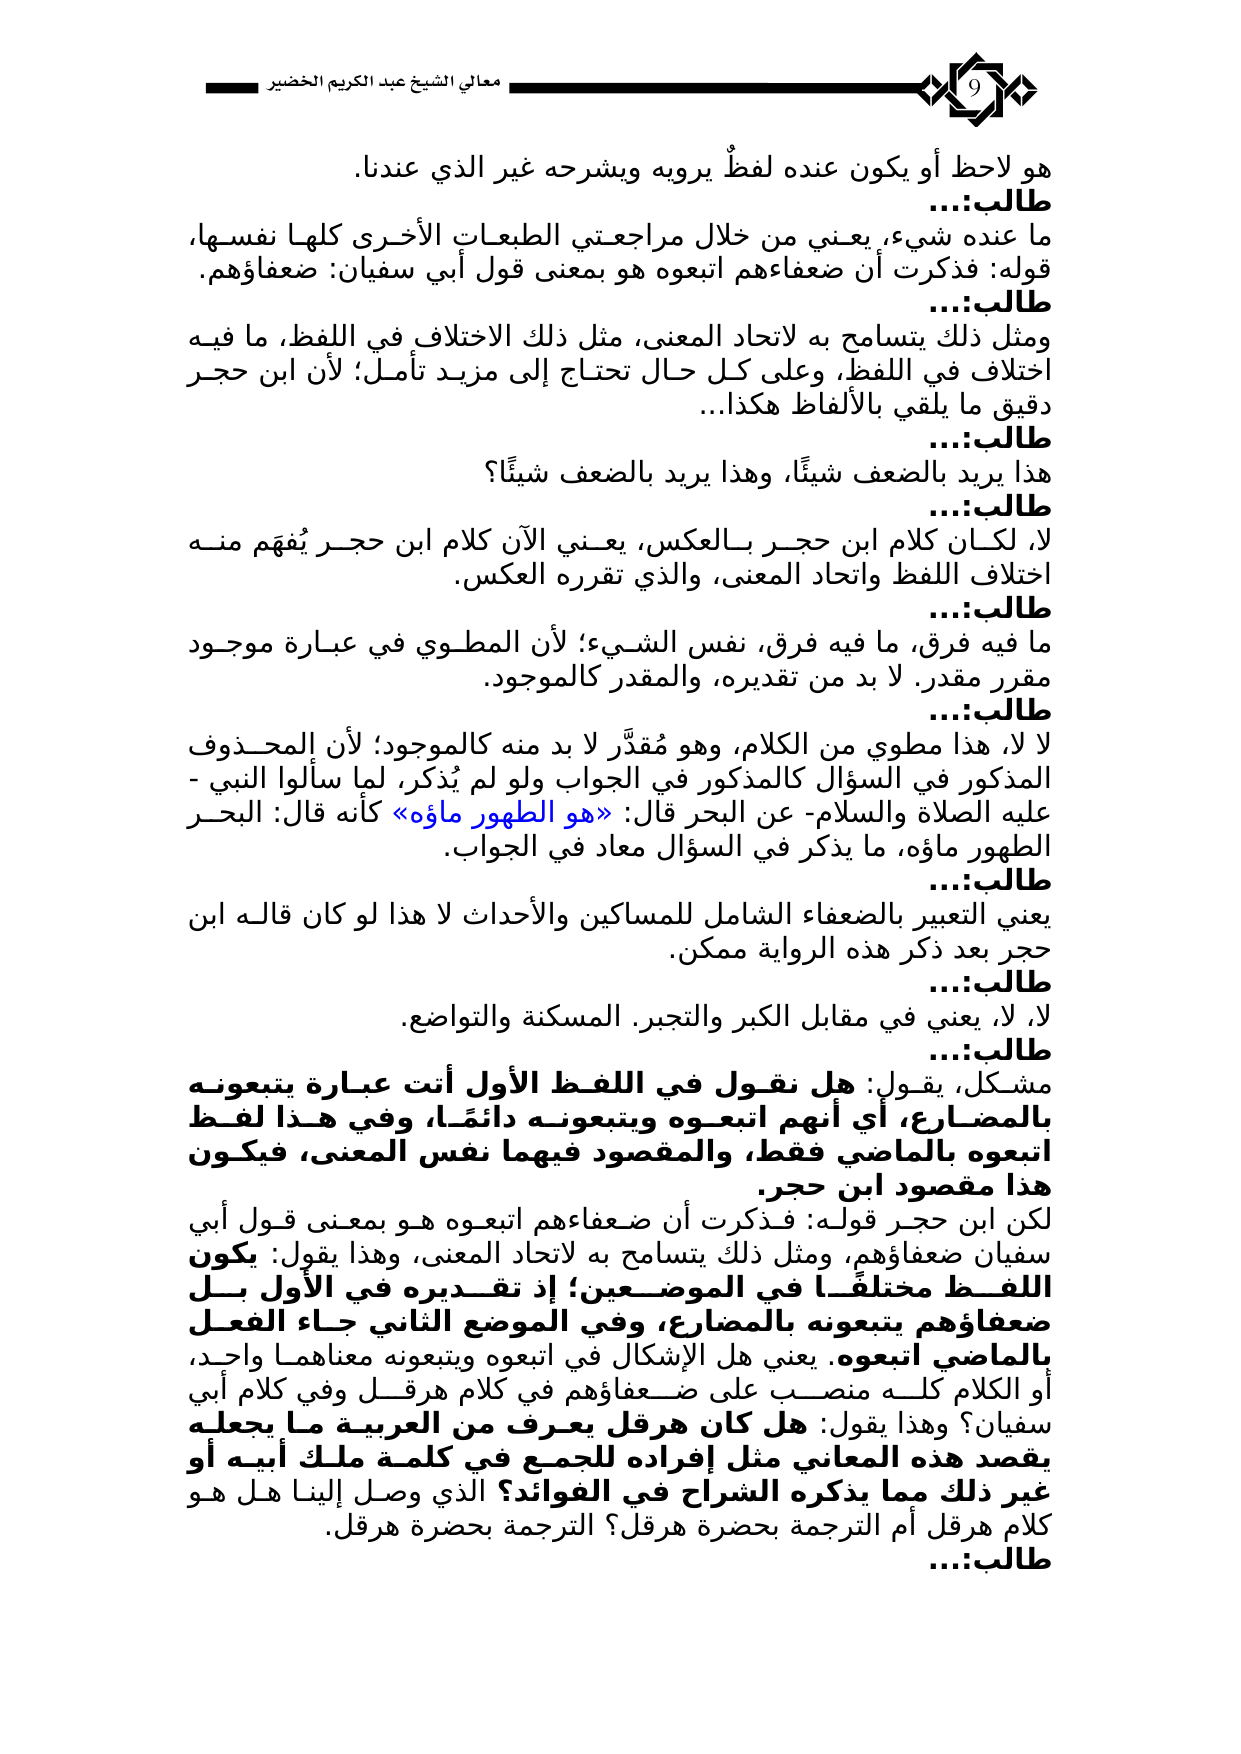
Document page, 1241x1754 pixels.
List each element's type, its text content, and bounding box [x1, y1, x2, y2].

text مشكل، يقول: هل نقول في اللفظ الأول أتت عبارة يتبعونه بالمضارع، أي أنهم اتبعوه ويتبعونه دائمًا، وفي هذا لفظ اتبعوه بالماضي فقط، والمقصود فيهما نفس المعنى، فيكون هذا مقصود ابن حجر. [187, 1067, 1053, 1203]
text هو لاحظ أو يكون عنده لفظٌ يرويه ويشرحه غير الذي عندنا. [187, 150, 1053, 184]
text ومثل ذلك يتسامح به لاتحاد المعنى، مثل ذلك الاختلاف في اللفظ، ما فيه اختلاف في اللفظ، وعلى كل حال تحتاج إلى مزيد تأمل؛ لأن ابن حجر دقيق ما يلقي بالألفاظ هكذا... [187, 320, 1053, 422]
text يعني التعبير بالضعفاء الشامل للمساكين والأحداث لا هذا لو كان قاله ابن حجر بعد ذكر هذه الرواية ممكن. [187, 897, 1053, 965]
text طالب:... [187, 1033, 1053, 1067]
text لا لا، هذا مطوي من الكلام، وهو مُقدَّر لا بد منه كالموجود؛ لأن المحذوف المذكور في السؤال كالمذكور في الجواب ولو لم يُذكر، لما سألوا النبي -عليه الصلاة والسلام- عن البحر قال: «هو الطهور ماؤه» كأنه قال: البحر الطهور ماؤه، ما يذكر في السؤال معاد في الجواب. [187, 727, 1053, 863]
text لكن ابن حجر قوله: فذكرت أن ضعفاءهم اتبعوه هو بمعنى قول أبي سفيان ضعفاؤهم، ومثل ذلك يتسامح به لاتحاد المعنى، وهذا يقول: يكون اللفظ مختلفًا في الموضعين؛ إذ تقديره في الأول بل ضعفاؤهم يتبعونه بالمضارع، وفي الموضع الثاني جاء الفعل بالماضي اتبعوه. يعني هل الإشكال في اتبعوه ويتبعونه معناهما واحد، أو الكلام كله منصب على ضعفاؤهم في كلام هرقل وفي كلام أبي سفيان؟ وهذا يقول: هل كان هرقل يعرف من العربية ما يجعله يقصد هذه المعاني مثل إفراده للجمع في كلمة ملك أبيه أو غير ذلك مما يذكره الشراح في الفوائد؟ الذي وصل إلينا هل هو كلام هرقل أم الترجمة بحضرة هرقل؟ الترجمة بحضرة هرقل. [187, 1203, 1053, 1542]
text ما عنده شيء، يعني من خلال مراجعتي الطبعات الأخرى كلها نفسها، قوله: فذكرت أن ضعفاءهم اتبعوه هو بمعنى قول أبي سفيان: ضعفاؤهم. [187, 218, 1053, 286]
text طالب:... [187, 863, 1053, 897]
text هذا يريد بالضعف شيئًا، وهذا يريد بالضعف شيئًا؟ [187, 456, 1053, 489]
text طالب:... [187, 489, 1053, 523]
text طالب:... [187, 591, 1053, 625]
text طالب:... [187, 965, 1053, 999]
text لا، لا، يعني في مقابل الكبر والتجبر. المسكنة والتواضع. [187, 999, 1053, 1033]
text طالب:... [187, 1542, 1053, 1576]
text ما فيه فرق، ما فيه فرق، نفس الشيء؛ لأن المطوي في عبارة موجود مقرر مقدر. لا بد من تقديره، والمقدر كالموجود. [187, 625, 1053, 693]
text لا، لكان كلام ابن حجر بالعكس، يعني الآن كلام ابن حجر يُفهَم منه اختلاف اللفظ واتحاد المعنى، والذي تقرره العكس. [187, 523, 1053, 591]
text طالب:... [187, 693, 1053, 727]
text طالب:... [187, 422, 1053, 456]
text طالب:... [187, 184, 1053, 218]
text طالب:... [187, 286, 1053, 320]
